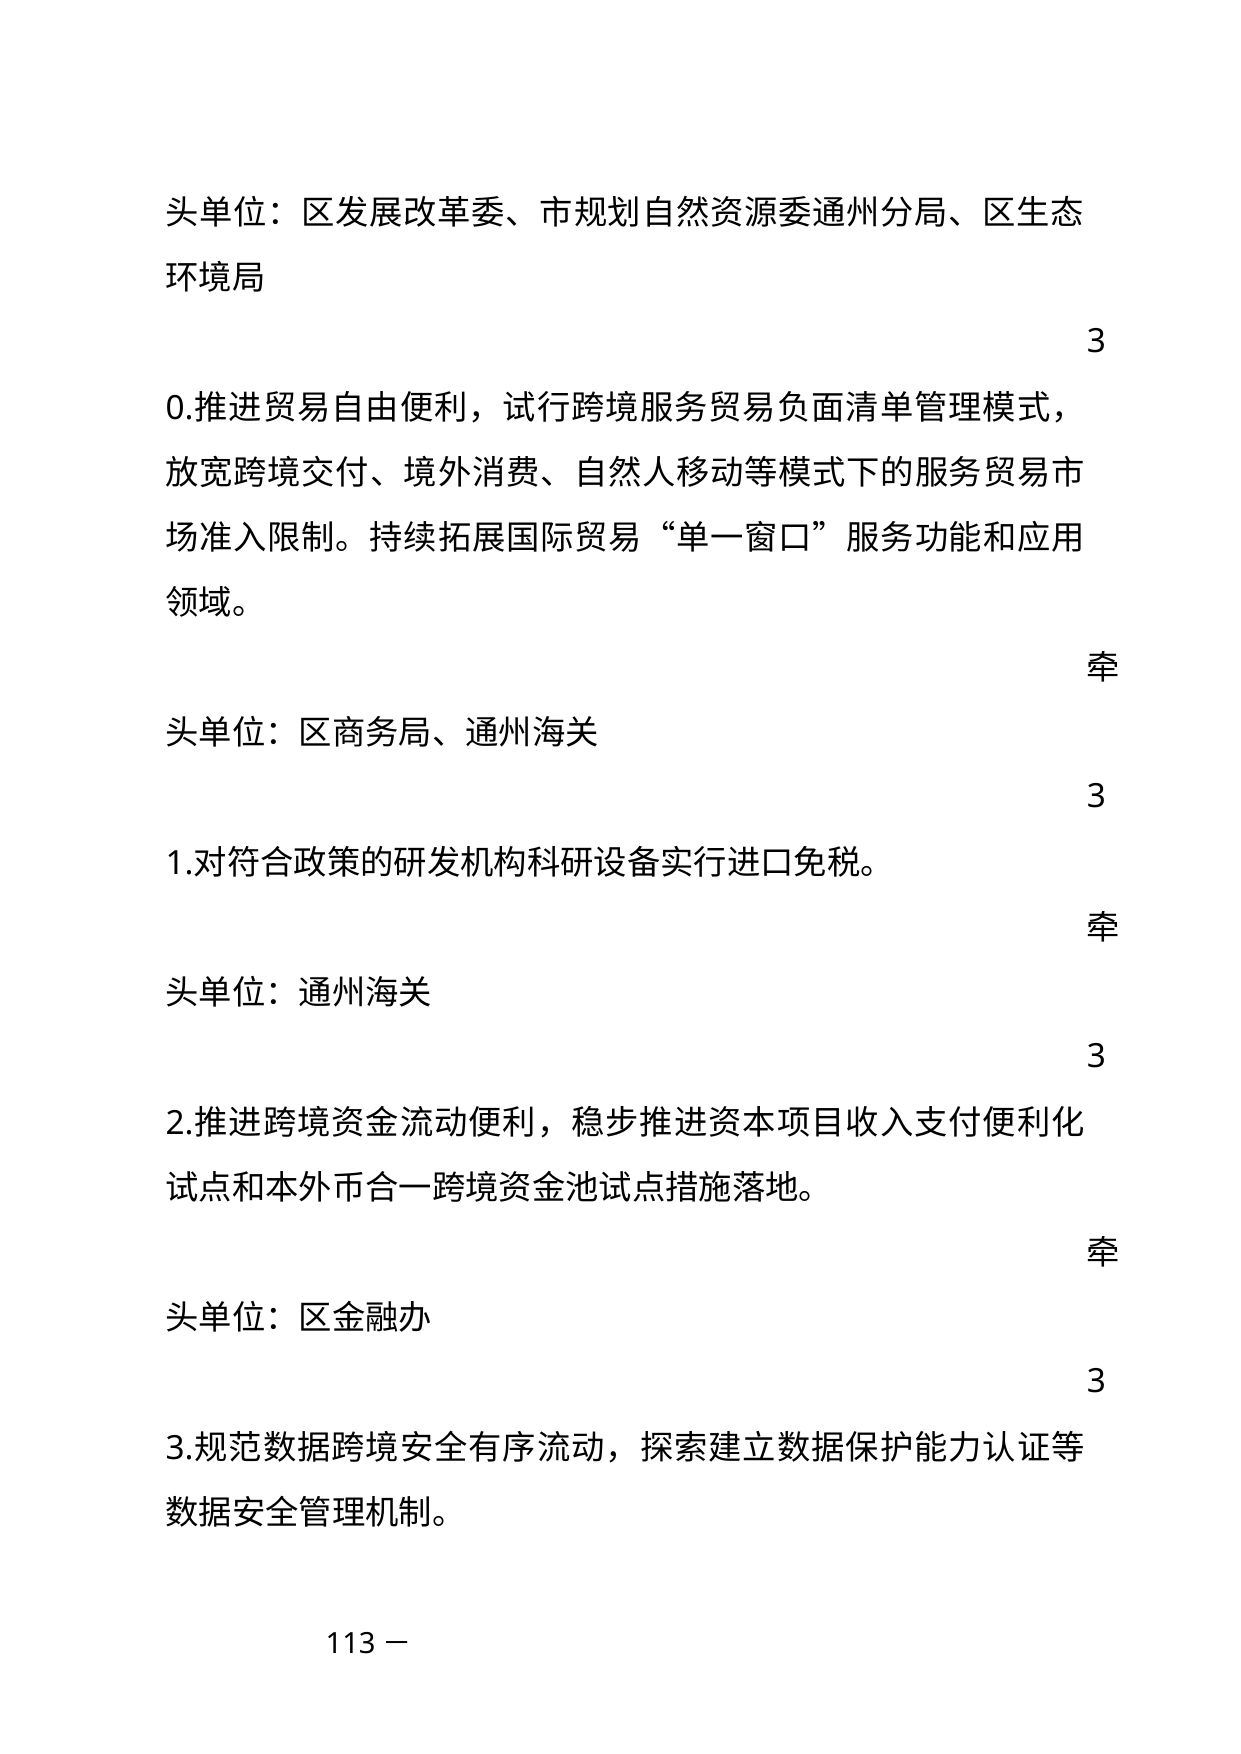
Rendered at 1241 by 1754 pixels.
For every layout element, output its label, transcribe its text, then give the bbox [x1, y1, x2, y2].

text 32.推进跨境资金流动便利，稳步推进资本项目收入支付便利化试点和本外币合一跨境资金池试点措施落地。 [165, 1022, 1087, 1217]
text 31.对符合政策的研发机构科研设备实行进口免税。 [165, 762, 1087, 892]
text 33.规范数据跨境安全有序流动，探索建立数据保护能力认证等数据安全管理机制。 [165, 1347, 1087, 1542]
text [165, 177, 1087, 307]
text 牵头单位：通州海关 [165, 892, 1087, 1022]
text 牵头单位：区金融办 [165, 1217, 1087, 1347]
text 30.推进贸易自由便利，试行跨境服务贸易负面清单管理模式，放宽跨境交付、境外消费、自然人移动等模式下的服务贸易市场准入限制。持续拓展国际贸易“单一窗口”服务功能和应用领域。 [165, 307, 1087, 632]
text 牵头单位：区商务局、通州海关 [165, 632, 1087, 762]
